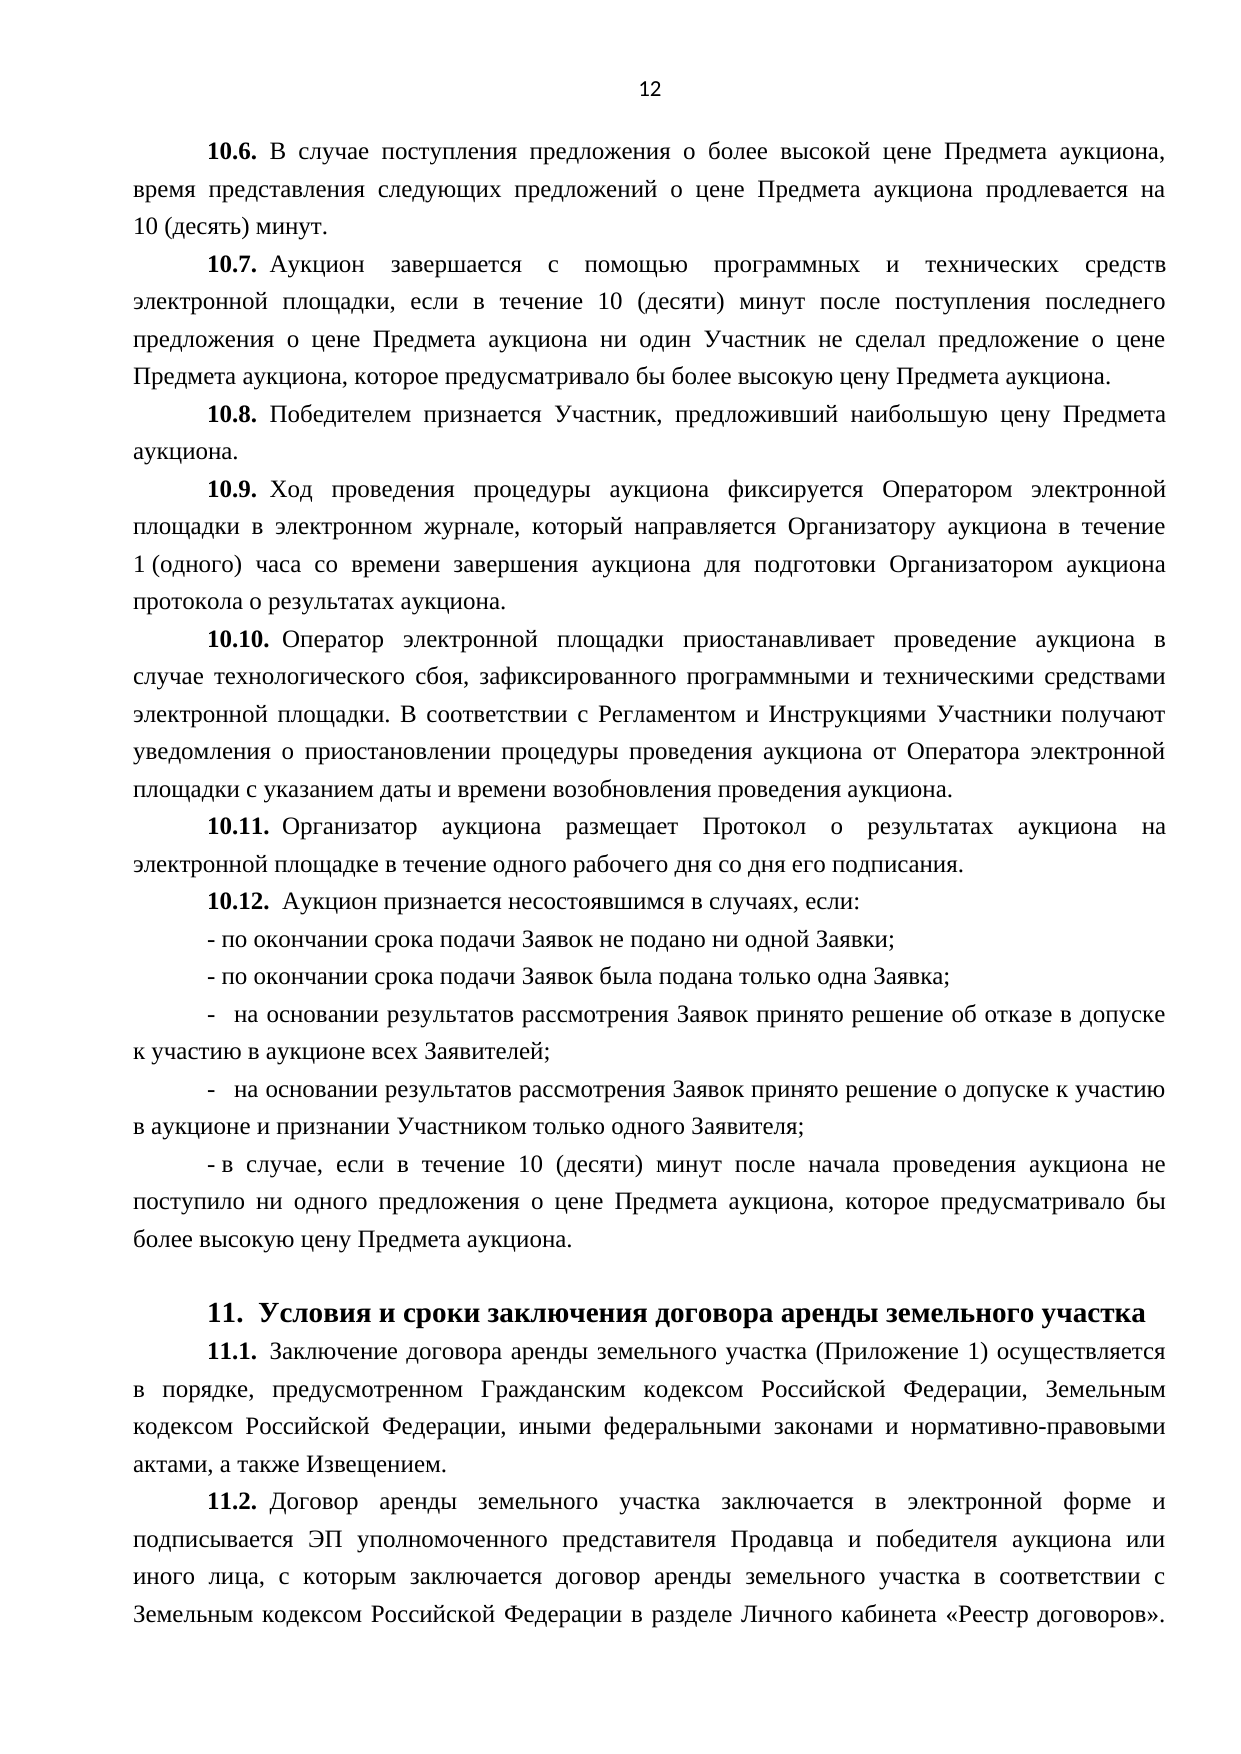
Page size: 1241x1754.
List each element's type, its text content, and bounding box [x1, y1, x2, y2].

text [133, 1480, 1167, 1630]
text 10.12. Аукцион признается несостоявшимся в случаях, если: [133, 880, 1167, 917]
text - по окончании срока подачи Заявок была подана только одна Заявка; [133, 955, 1167, 992]
text 10.9. Ход проведения процедуры аукциона фиксируется Оператором электронной площадки в электронном журнале, который направляется Организатору аукциона в течение 1 (одного) часа со времени завершения аукциона для подготовки Организатором аукциона протокола о результатах аукциона. [133, 467, 1167, 617]
text 11. Условия и сроки заключения договора аренды земельного участка [133, 1292, 1167, 1330]
text 10.10. Оператор электронной площадки приостанавливает проведение аукциона в случае технологического сбоя, зафиксированного программными и техническими средствами электронной площадки. В соответствии с Регламентом и Инструкциями Участники получают уведомления о приостановлении процедуры проведения аукциона от Оператора электронной площадки с указанием даты и времени возобновления проведения аукциона. [133, 617, 1167, 805]
text 10.7. Аукцион завершается с помощью программных и технических средств электронной площадки, если в течение 10 (десяти) минут после поступления последнего предложения о цене Предмета аукциона ни один Участник не сделал предложение о цене Предмета аукциона, которое предусматривало бы более высокую цену Предмета аукциона. [133, 242, 1167, 392]
text 11.1. Заключение договора аренды земельного участка (Приложение 1) осуществляется в порядке, предусмотренном Гражданским кодексом Российской Федерации, Земельным кодексом Российской Федерации, иными федеральными законами и нормативно-правовыми актами, а также Извещением. [133, 1330, 1167, 1480]
text 10.11. Организатор аукциона размещает Протокол о результатах аукциона на электронной площадке в течение одного рабочего дня со дня его подписания. [133, 805, 1167, 880]
text - по окончании срока подачи Заявок не подано ни одной Заявки; [133, 917, 1167, 955]
text - на основании результатов рассмотрения Заявок принято решение о допуске к участию в аукционе и признании Участником только одного Заявителя; [133, 1067, 1167, 1142]
text 10.6. В случае поступления предложения о более высокой цене Предмета аукциона, время представления следующих предложений о цене Предмета аукциона продлевается на 10 (десять) минут. [133, 130, 1167, 242]
text - в случае, если в течение 10 (десяти) минут после начала проведения аукциона не поступило ни одного предложения о цене Предмета аукциона, которое предусматривало бы более высокую цену Предмета аукциона. [133, 1142, 1167, 1255]
text 10.8. Победителем признается Участник, предложивший наибольшую цену Предмета аукциона. [133, 392, 1167, 467]
text - на основании результатов рассмотрения Заявок принято решение об отказе в допуске к участию в аукционе всех Заявителей; [133, 992, 1167, 1067]
